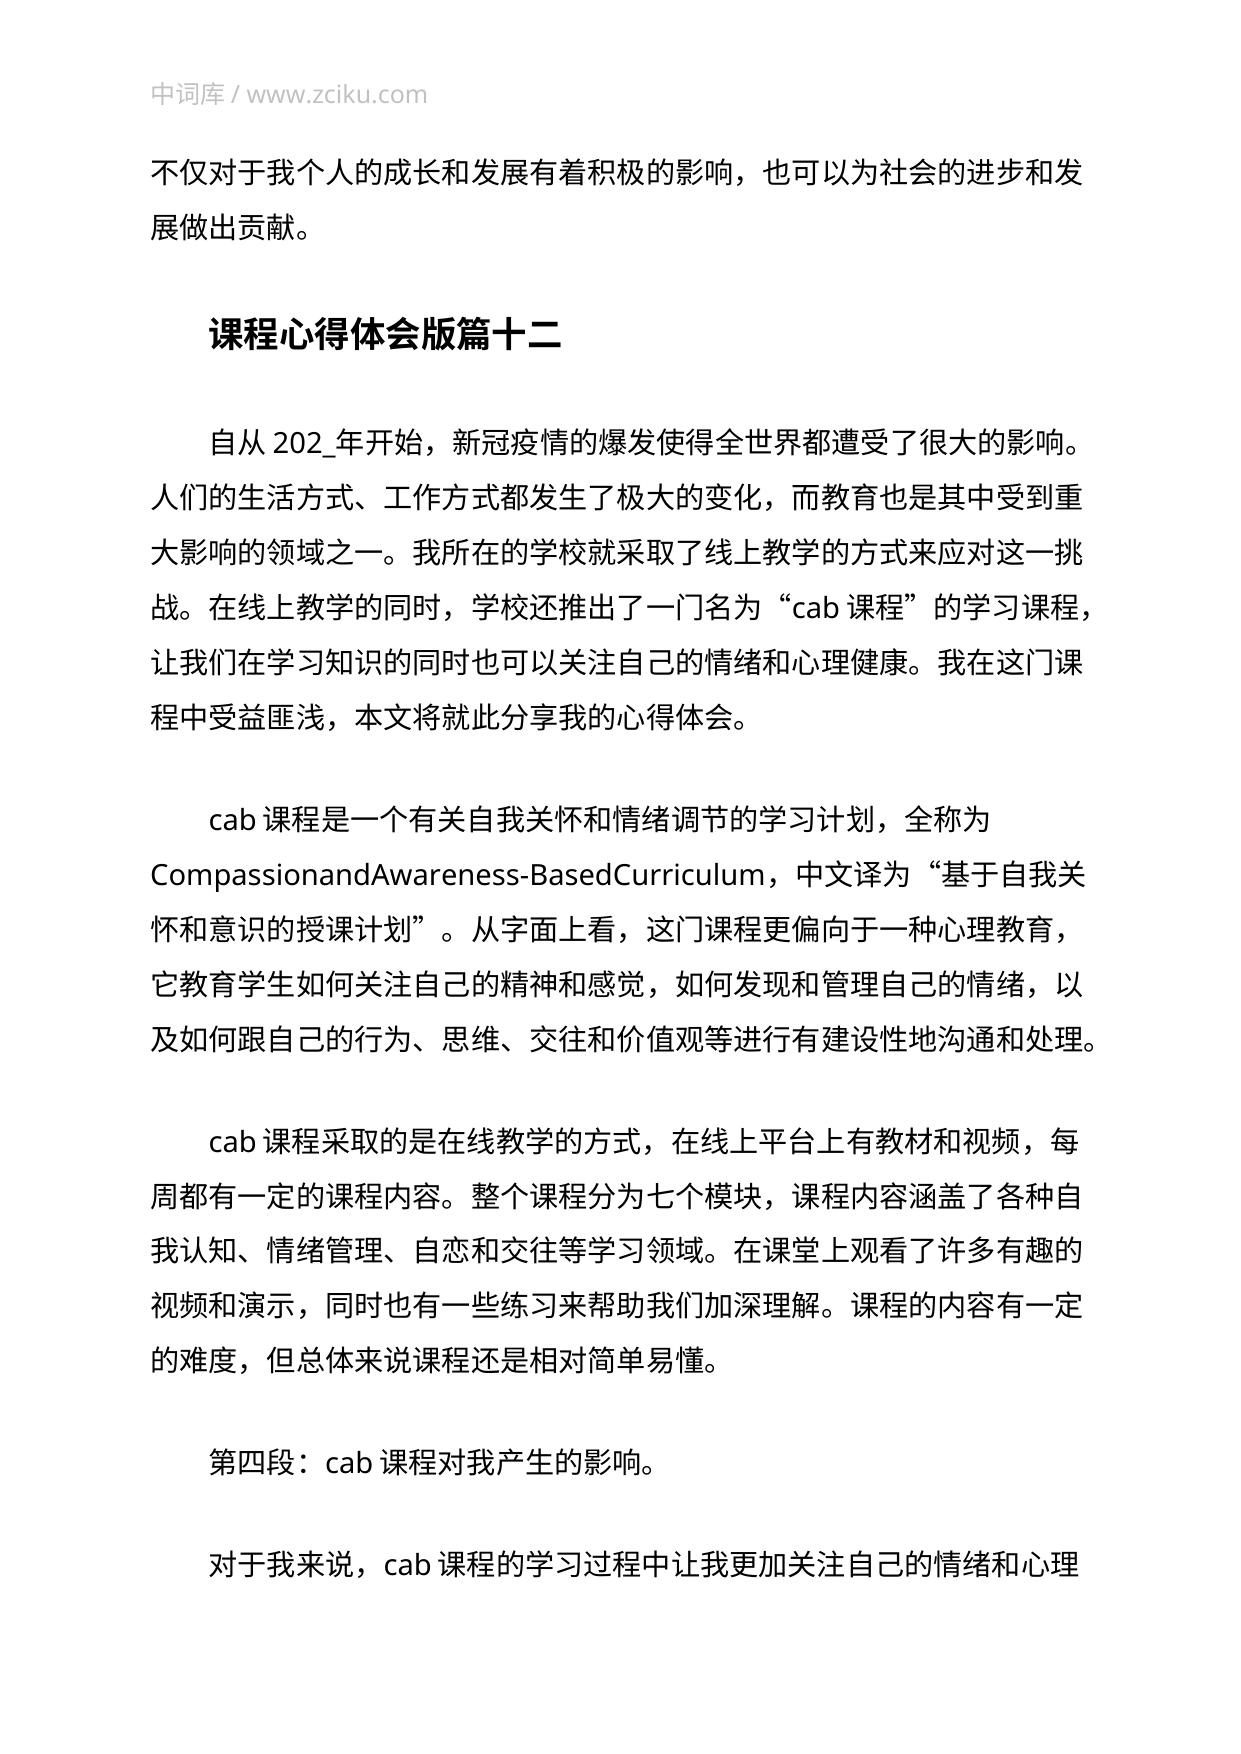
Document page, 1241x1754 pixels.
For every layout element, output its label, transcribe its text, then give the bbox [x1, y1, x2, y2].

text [150, 150, 1090, 247]
text 自从202_年开始，新冠疫情的爆发使得全世界都遭受了很大的影响。人们的生活方式、工作方式都发生了极大的变化，而教育也是其中受到重大影响的领域之一。我所在的学校就采取了线上教学的方式来应对这一挑战。在线上教学的同时，学校还推出了一门名为“cab课程”的学习课程，让我们在学习知识的同时也可以关注自己的情绪和心理健康。我在这门课程中受益匪浅，本文将就此分享我的心得体会。 [150, 420, 1090, 737]
text cab课程采取的是在线教学的方式，在线上平台上有教材和视频，每周都有一定的课程内容。整个课程分为七个模块，课程内容涵盖了各种自我认知、情绪管理、自恋和交往等学习领域。在课堂上观看了许多有趣的视频和演示，同时也有一些练习来帮助我们加深理解。课程的内容有一定的难度，但总体来说课程还是相对简单易懂。 [150, 1118, 1090, 1380]
text 课程心得体会版篇十二 [150, 307, 1090, 358]
text cab课程是一个有关自我关怀和情绪调节的学习计划，全称为CompassionandAwareness-BasedCurriculum，中文译为“基于自我关怀和意识的授课计划”。从字面上看，这门课程更偏向于一种心理教育，它教育学生如何关注自己的精神和感觉，如何发现和管理自己的情绪，以及如何跟自己的行为、思维、交往和价值观等进行有建设性地沟通和处理。 [150, 797, 1090, 1059]
text 第四段：cab课程对我产生的影响。 [150, 1439, 1090, 1482]
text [150, 1542, 1090, 1584]
